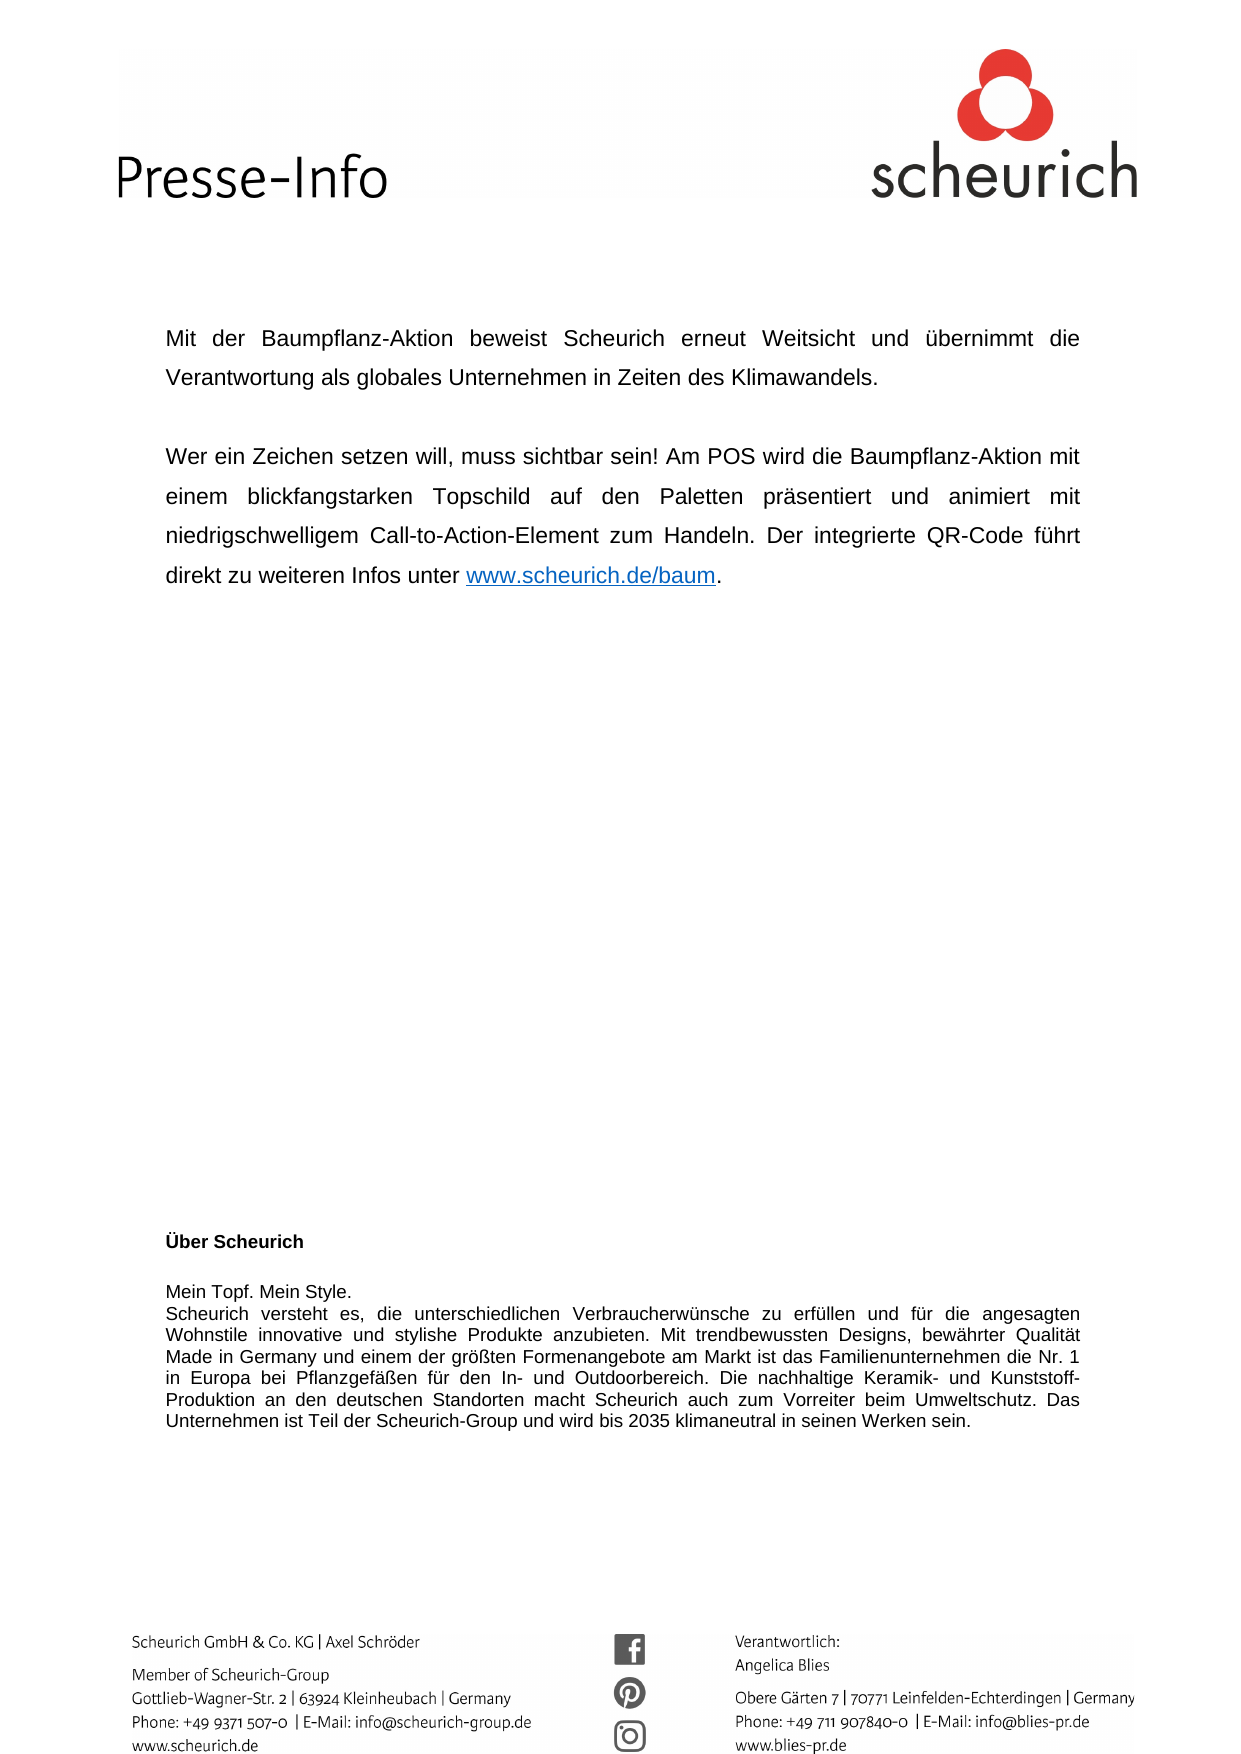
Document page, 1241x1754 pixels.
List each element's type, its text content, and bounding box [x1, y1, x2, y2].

text Wer ein Zeichen setzen will, muss sichtbar sein! Am POS wird die Baumpflanz-Aktion mit einem blickfangstarken Topschild auf den Paletten präsentiert und animiert mit niedrigschwelligem Call-to-Action-Element zum Handeln. Der integrierte QR-Code führt direkt zu weiteren Infos unter www.scheurich.de/baum. [165, 443, 1081, 588]
picture [118, 49, 1137, 198]
text Mein Topf. Mein Style. [165, 1281, 1081, 1302]
text Scheurich versteht es, die unterschiedlichen Verbraucherwünsche zu erfüllen und für die angesagten Wohnstile innovative und stylishe Produkte anzubieten. Mit trendbewussten Designs, bewährter Qualität Made in Germany und einem der größten Formenangebote am Markt ist das Familienunternehmen die Nr. 1 in Europa bei Pflanzgefäßen für den In- und Outdoorbereich. Die nachhaltige Keramik- und Kunststoff-Produktion an den deutschen Standorten macht Scheurich auch zum Vorreiter beim Umweltschutz. Das Unternehmen ist Teil der Scheurich-Group und wird bis 2035 klimaneutral in seinen Werken sein. [165, 1302, 1081, 1432]
picture [132, 1634, 1135, 1754]
subtitle Über Scheurich [165, 1231, 1081, 1253]
